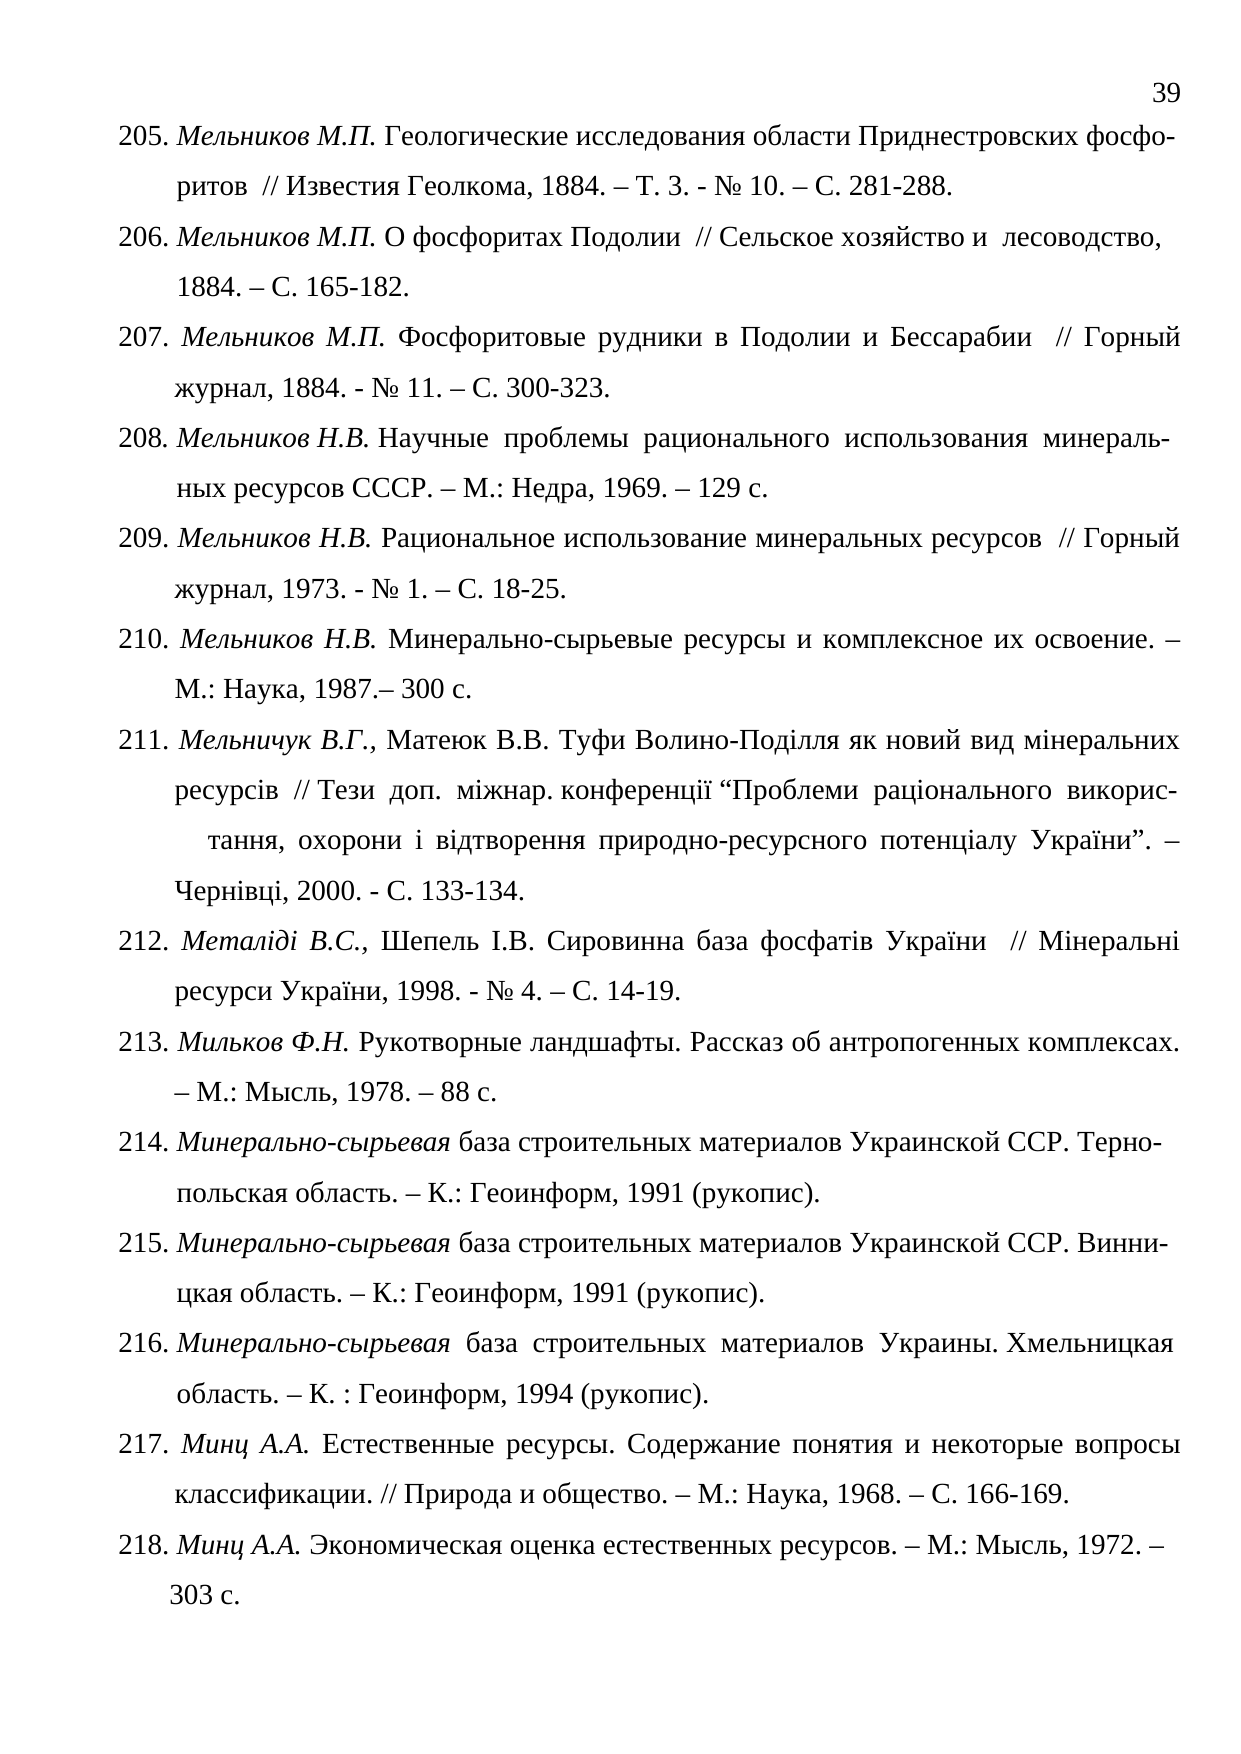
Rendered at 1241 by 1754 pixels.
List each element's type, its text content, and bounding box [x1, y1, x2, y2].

text 206. Мельников М.П. О фосфоритах Подолии // Сельское хозяйство и лесоводство, [118, 219, 1181, 252]
text 212. Металіді В.С., Шепель І.В. Сировинна база фосфатів України // Мінеральні ресурси України, 1998. - № 4. – С. 14-19. [118, 923, 1181, 1007]
text 213. Мильков Ф.Н. Рукотворные ландшафты. Рассказ об антропогенных комплексах. – М.: Мысль, 1978. – 88 с. [118, 1024, 1181, 1108]
text 217. Минц А.А. Естественные ресурсы. Содержание понятия и некоторые вопросы классификации. // Природа и общество. – М.: Наука, 1968. – С. 166-169. [118, 1426, 1181, 1510]
text 208. Мельников Н.В. Научные проблемы рационального использования минераль- [118, 420, 1181, 453]
text 211. Мельничук В.Г., Матеюк В.В. Туфи Волино-Поділля як новий вид мінеральних ресурсів // Тези доп. міжнар. конференції “Проблеми раціонального викорис- [118, 722, 1181, 806]
text ных ресурсов СССР. – М.: Недра, 1969. – 129 с. [118, 470, 1181, 504]
text польская область. – К.: Геоинформ, 1991 (рукопис). [118, 1175, 1181, 1208]
text 303 с. [118, 1577, 1181, 1611]
text 216. Минерально-сырьевая база строительных материалов Украины. Хмельницкая [118, 1326, 1181, 1359]
text ритов // Известия Геолкома, 1884. – Т. 3. - № 10. – С. 281-288. [118, 168, 1181, 202]
text 210. Мельников Н.В. Минерально-сырьевые ресурсы и комплексное их освоение. –М.: Наука, 1987.– 300 с. [118, 621, 1181, 705]
text 205. Мельников М.П. Геологические исследования области Приднестровских фосфо- [118, 118, 1181, 152]
text 218. Минц А.А. Экономическая оценка естественных ресурсов. – М.: Мысль, 1972. – [118, 1527, 1181, 1560]
text 215. Минерально-сырьевая база строительных материалов Украинской ССР. Винни- [118, 1225, 1181, 1258]
text цкая область. – К.: Геоинформ, 1991 (рукопис). [118, 1275, 1181, 1309]
text 207. Мельников М.П. Фосфоритовые рудники в Подолии и Бессарабии // Горный журнал, 1884. - № 11. – С. 300-323. [118, 319, 1181, 403]
text 214. Минерально-сырьевая база строительных материалов Украинской ССР. Терно- [118, 1124, 1181, 1158]
text область. – К. : Геоинформ, 1994 (рукопис). [118, 1376, 1181, 1409]
text тання, охорони і відтворення природно-ресурсного потенціалу України”. – Чернівці, 2000. - С. 133-134. [118, 822, 1181, 906]
text 1884. – С. 165-182. [118, 269, 1181, 303]
text 209. Мельников Н.В. Рациональное использование минеральных ресурсов // Горный журнал, 1973. - № 1. – С. 18-25. [118, 521, 1181, 604]
